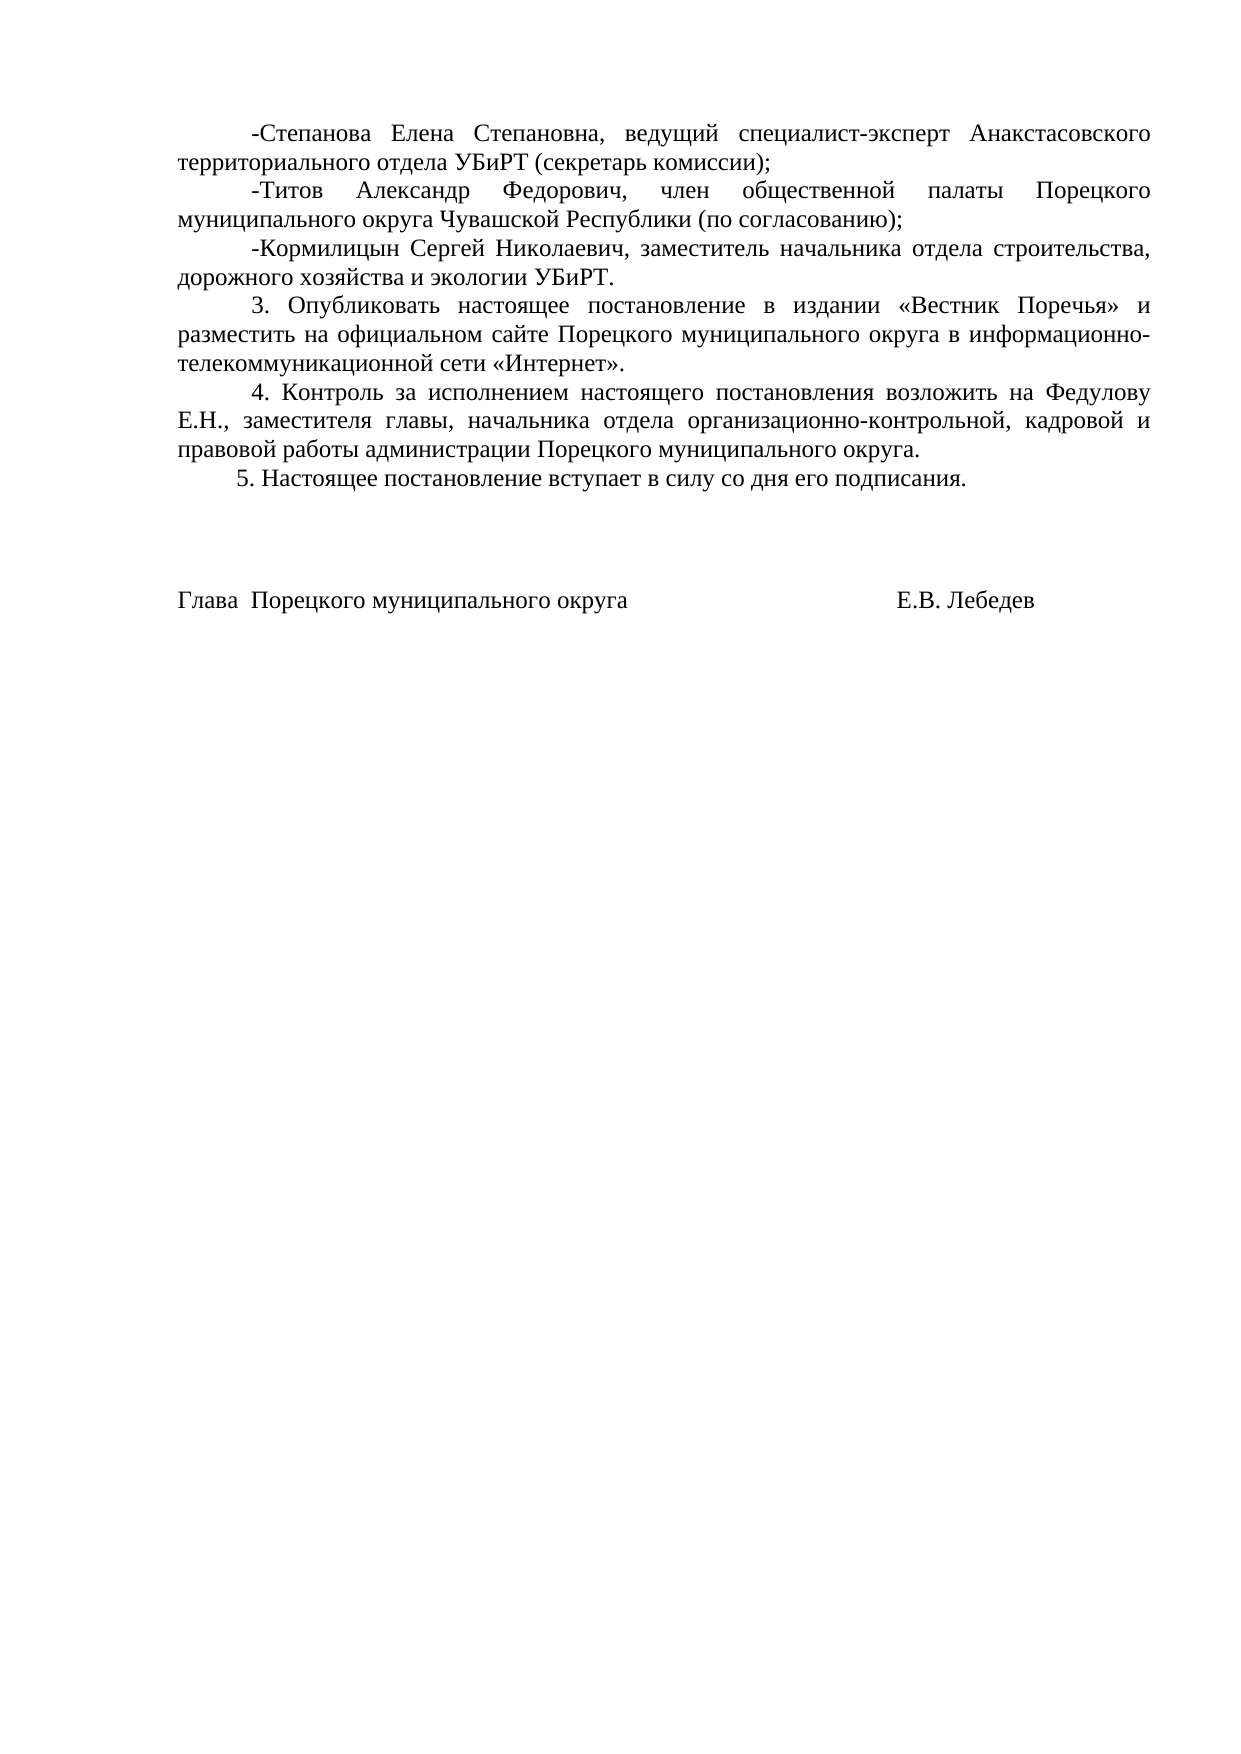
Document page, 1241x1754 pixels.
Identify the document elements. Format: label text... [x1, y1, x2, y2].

text -Кормилицын Сергей Николаевич, заместитель начальника отдела строительства, дорожного хозяйства и экологии УБиРТ. [177, 233, 1152, 291]
text 5. Настоящее постановление вступает в силу со дня его подписания. [177, 463, 1137, 492]
text Глава Порецкого муниципального округа Е.В. Лебедев [177, 585, 1152, 614]
text -Титов Александр Федорович, член общественной палаты Порецкого муниципального округа Чувашской Республики (по согласованию); [177, 176, 1152, 233]
text -Степанова Елена Степановна, ведущий специалист-эксперт Анакстасовского территориального отдела УБиРТ (секретарь комиссии); [177, 118, 1152, 176]
text 3. Опубликовать настоящее постановление в издании «Вестник Поречья» и разместить на официальном сайте Порецкого муниципального округа в информационно-телекоммуникационной сети «Интернет». [177, 291, 1152, 377]
text 4. Контроль за исполнением настоящего постановления возложить на Федулову Е.Н., заместителя главы, начальника отдела организационно-контрольной, кадровой и правовой работы администрации Порецкого муниципального округа. [177, 377, 1152, 463]
